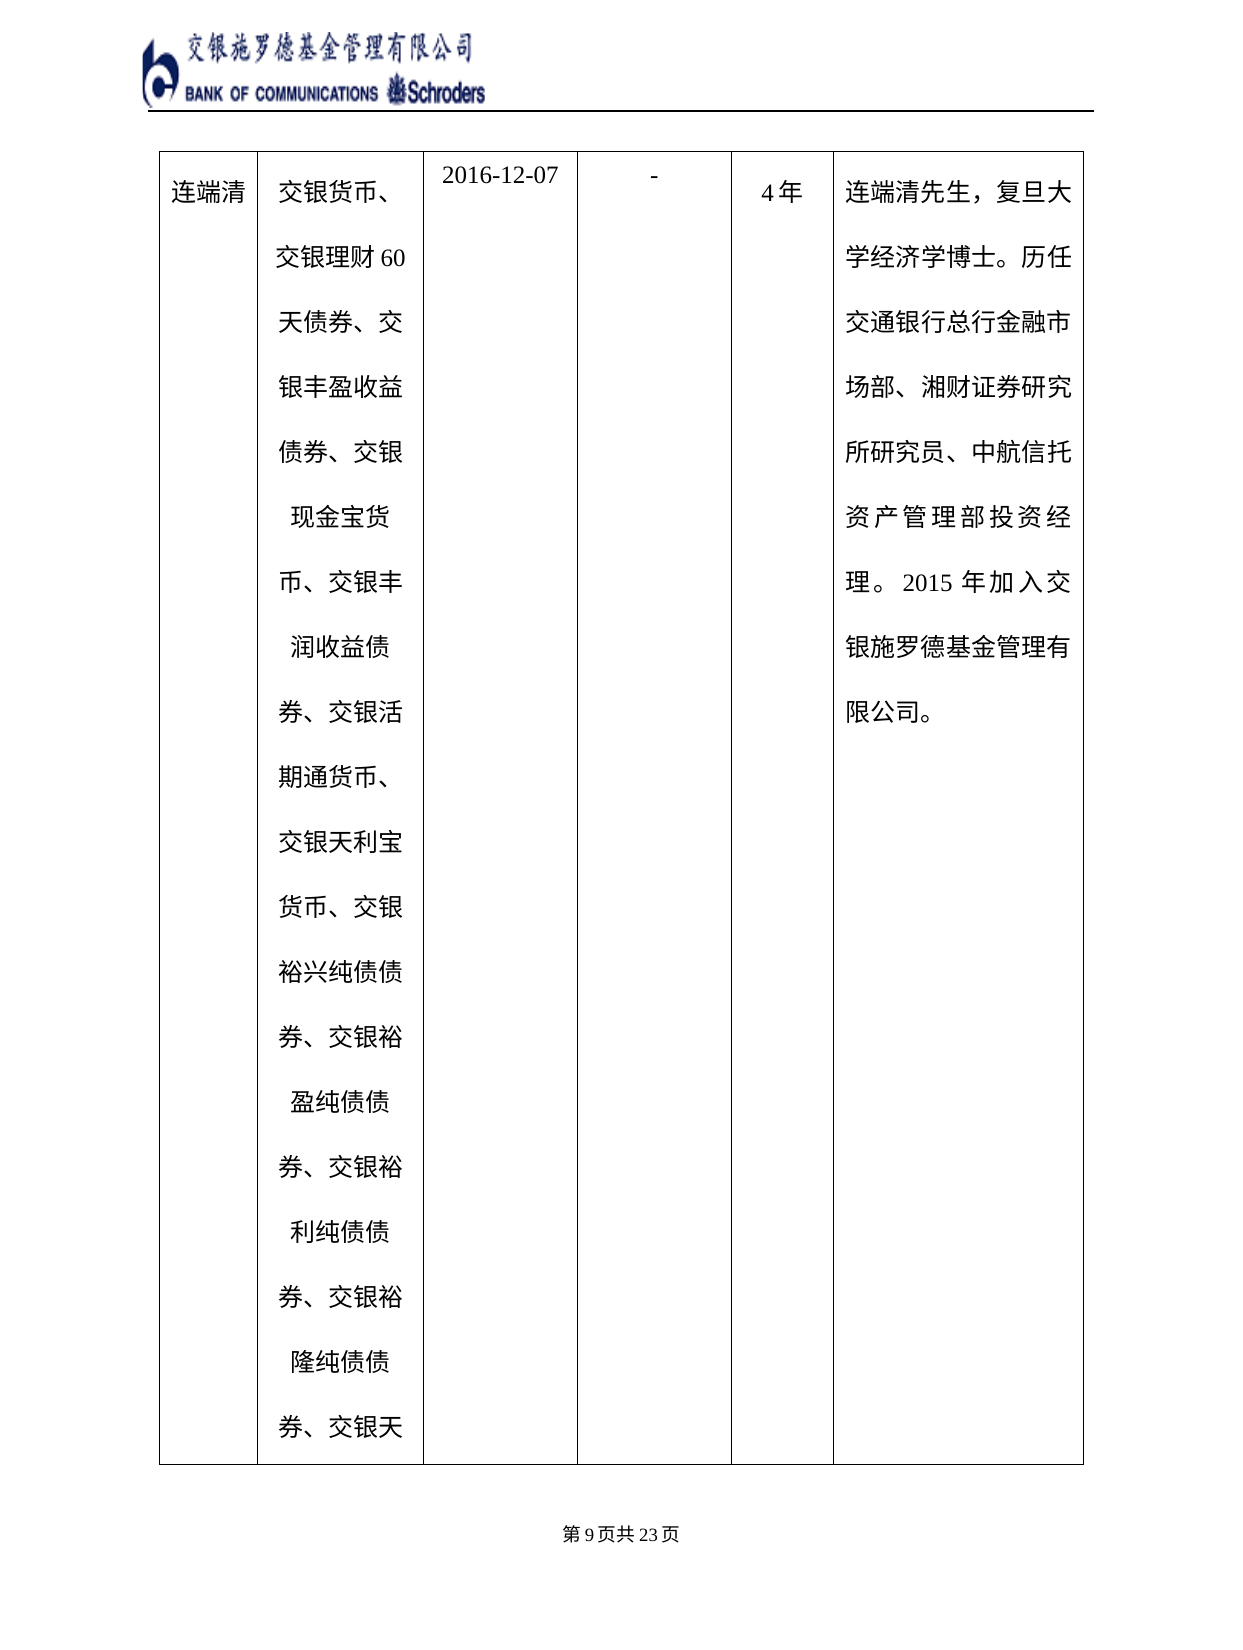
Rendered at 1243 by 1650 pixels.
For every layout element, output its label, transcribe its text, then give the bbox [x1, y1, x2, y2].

picture [142, 32, 485, 108]
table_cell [258, 152, 423, 1464]
table_cell - [578, 152, 731, 1464]
table_cell 2016-12-07 [424, 152, 577, 1464]
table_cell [834, 152, 1083, 1464]
table_cell 4年 [732, 152, 833, 1464]
table_cell 连端清 [160, 152, 257, 1464]
